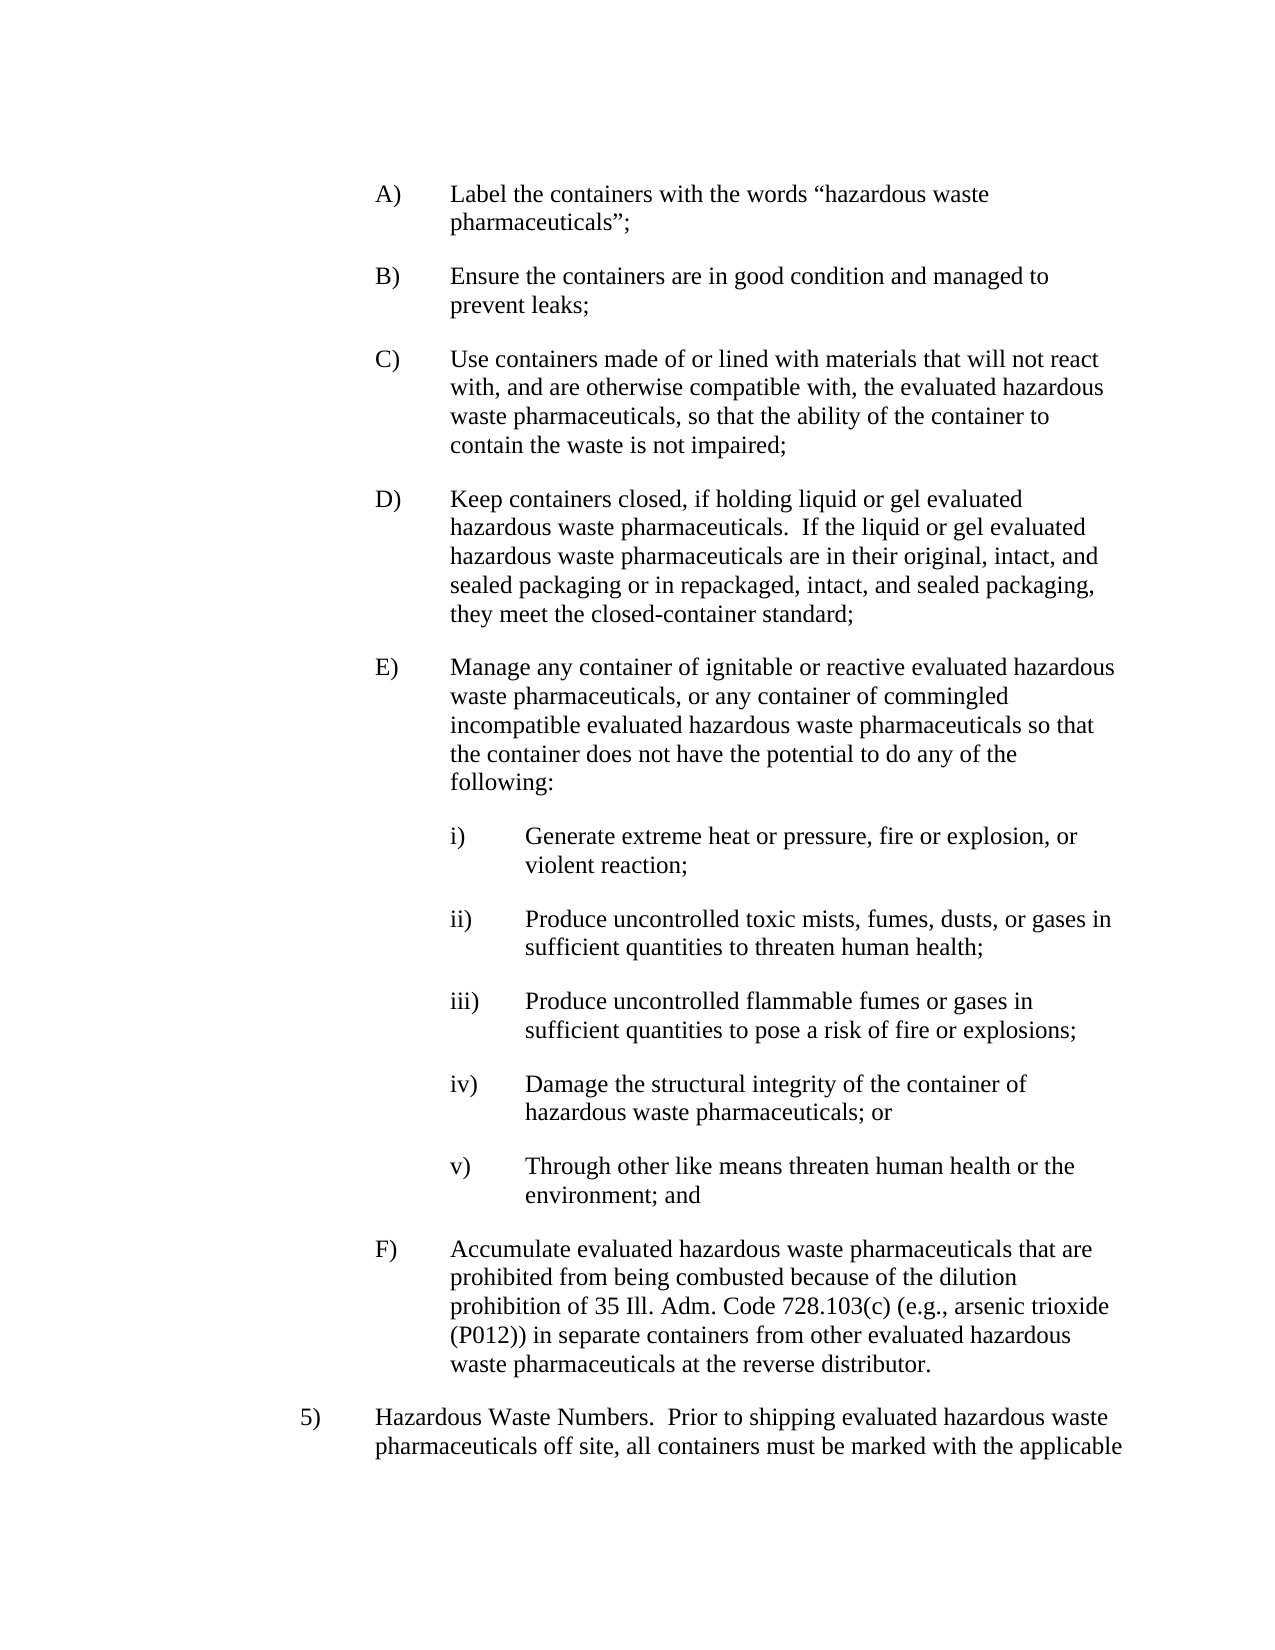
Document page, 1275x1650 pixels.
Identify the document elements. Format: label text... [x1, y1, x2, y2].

text v) Through other like means threaten human health or the environment; and [450, 1151, 1125, 1209]
text E) Manage any container of ignitable or reactive evaluated hazardous waste pharmaceuticals, or any container of commingled incompatible evaluated hazardous waste pharmaceuticals so that the container does not have the potential to do any of the following: [375, 652, 1125, 796]
text iii) Produce uncontrolled flammable fumes or gases in sufficient quantities to pose a risk of fire or explosions; [450, 986, 1125, 1044]
text B) Ensure the containers are in good condition and managed to prevent leaks; [375, 261, 1125, 319]
text i) Generate extreme heat or pressure, fire or explosion, or violent reaction; [450, 821, 1125, 879]
text C) Use containers made of or lined with materials that will not react with, and are otherwise compatible with, the evaluated hazardous waste pharmaceuticals, so that the ability of the container to contain the waste is not impaired; [375, 344, 1125, 459]
text A) Label the containers with the words “hazardous waste pharmaceuticals”; [375, 179, 1125, 236]
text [300, 1402, 1125, 1460]
text F) Accumulate evaluated hazardous waste pharmaceuticals that are prohibited from being combusted because of the dilution prohibition of 35 Ill. Adm. Code 728.103(c) (e.g., arsenic trioxide (P012)) in separate containers from other evaluated hazardous waste pharmaceuticals at the reverse distributor. [375, 1234, 1125, 1377]
text iv) Damage the structural integrity of the container of hazardous waste pharmaceuticals; or [450, 1069, 1125, 1126]
text D) Keep containers closed, if holding liquid or gel evaluated hazardous waste pharmaceuticals. If the liquid or gel evaluated hazardous waste pharmaceuticals are in their original, intact, and sealed packaging or in repackaged, intact, and sealed packaging, they meet the closed-container standard; [375, 484, 1125, 627]
text ii) Produce uncontrolled toxic mists, fumes, dusts, or gases in sufficient quantities to threaten human health; [450, 904, 1125, 961]
